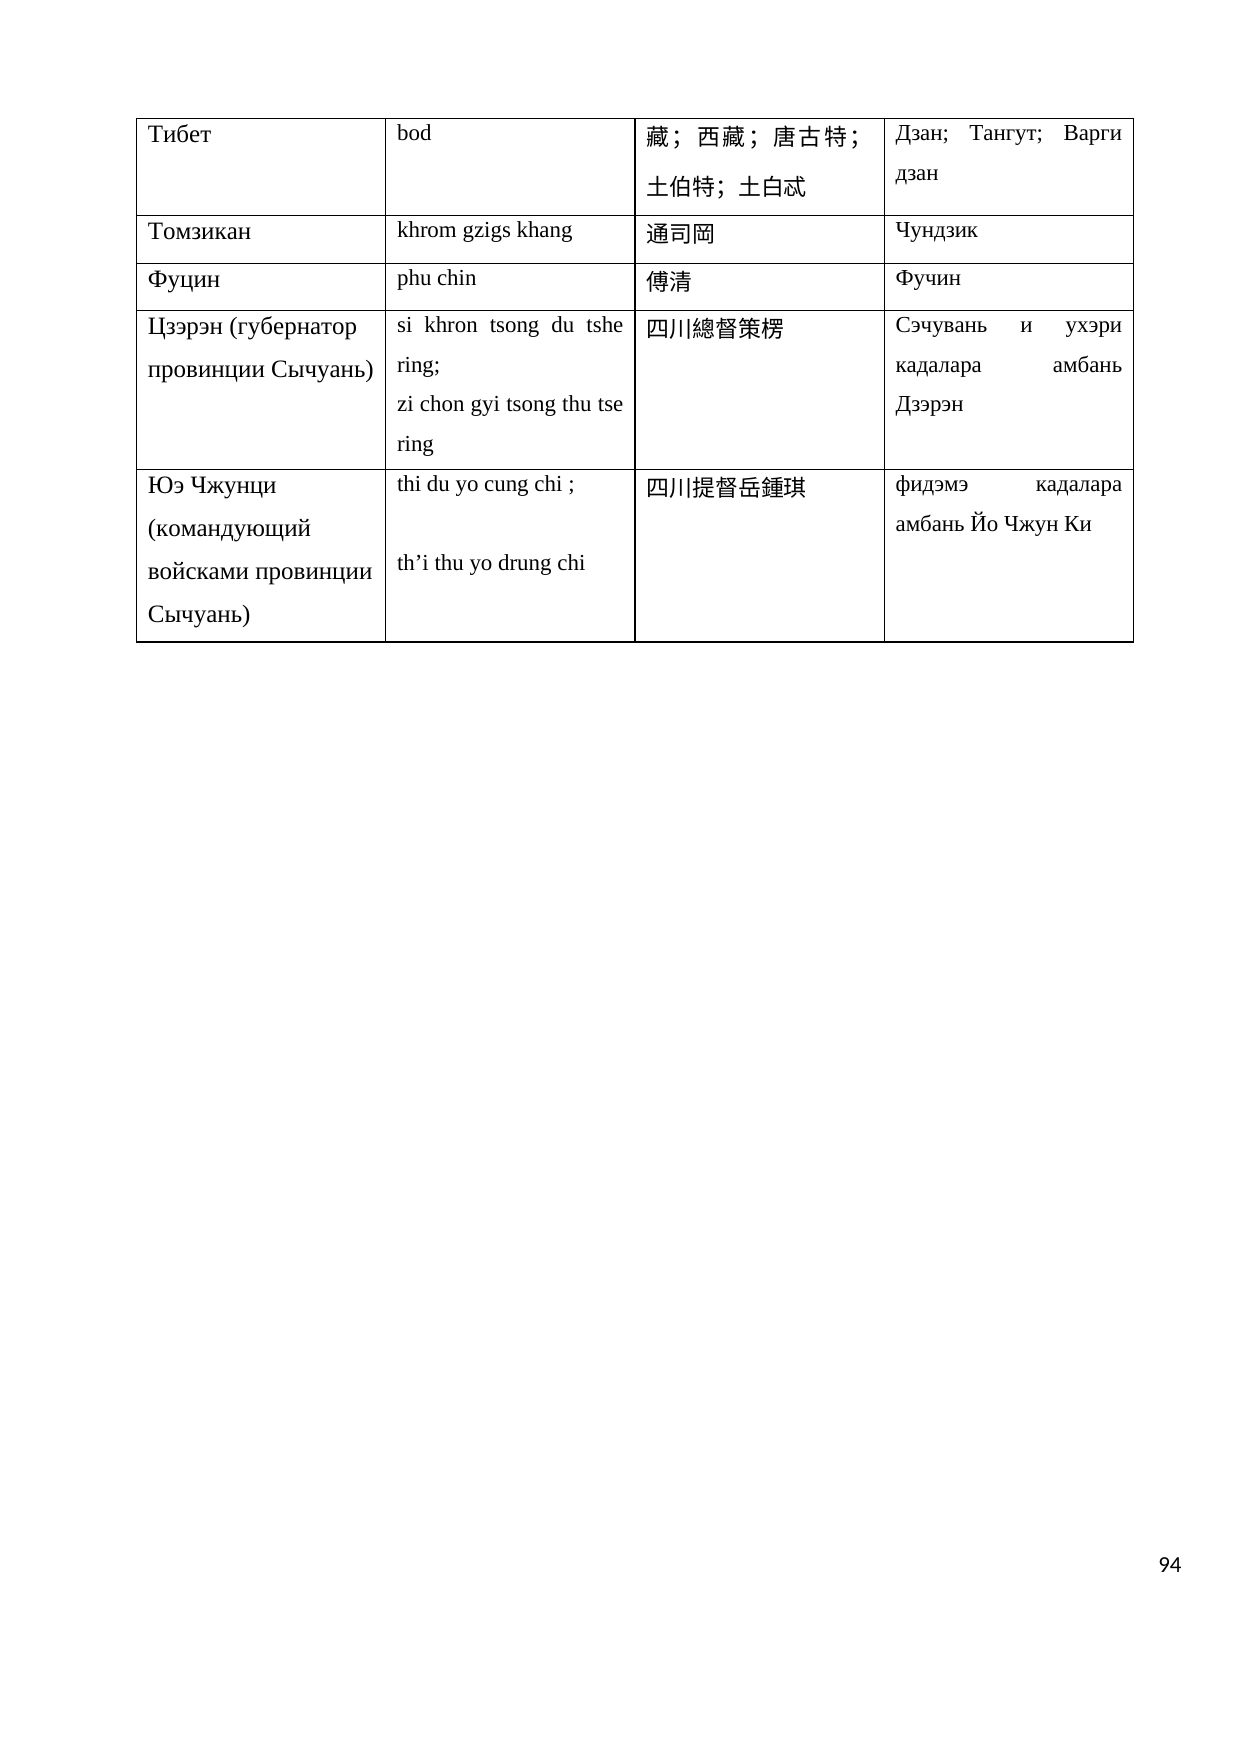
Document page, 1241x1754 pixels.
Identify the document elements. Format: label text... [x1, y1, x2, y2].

table_cell 傅清 [636, 264, 884, 310]
table_cell Томзикан [137, 216, 385, 263]
table_cell Сэчувань и ухэри кадалара амбань Дзэрэн [885, 311, 1133, 469]
table_cell 四川總督策楞 [636, 311, 884, 469]
table_cell thi du yo cung chi ; th’i thu yo drung chi [386, 470, 634, 641]
table_cell фидэмэ кадалара амбань Йо Чжун Ки [885, 470, 1133, 641]
table_cell Тибет [137, 119, 385, 215]
table_cell 藏；西藏；唐古特；土伯特；土白忒 [636, 119, 884, 215]
table_cell Дзан; Тангут; Варги дзан [885, 119, 1133, 215]
table_cell si khron tsong du tshe ring; zi chon gyi tsong thu tse ring [386, 311, 634, 469]
table_cell bod [386, 119, 634, 215]
table_cell 四川提督岳鍾琪 [636, 470, 884, 641]
table_cell Чундзик [885, 216, 1133, 263]
table_cell Фуцин [137, 264, 385, 310]
table_cell Юэ Чжунци (командующий войсками провинции Сычуань) [137, 470, 385, 641]
table_cell khrom gzigs khang [386, 216, 634, 263]
table_cell Фучин [885, 264, 1133, 310]
table_cell phu chin [386, 264, 634, 310]
table_cell Цзэрэн (губернатор провинции Сычуань) [137, 311, 385, 469]
table_cell 通司岡 [636, 216, 884, 263]
